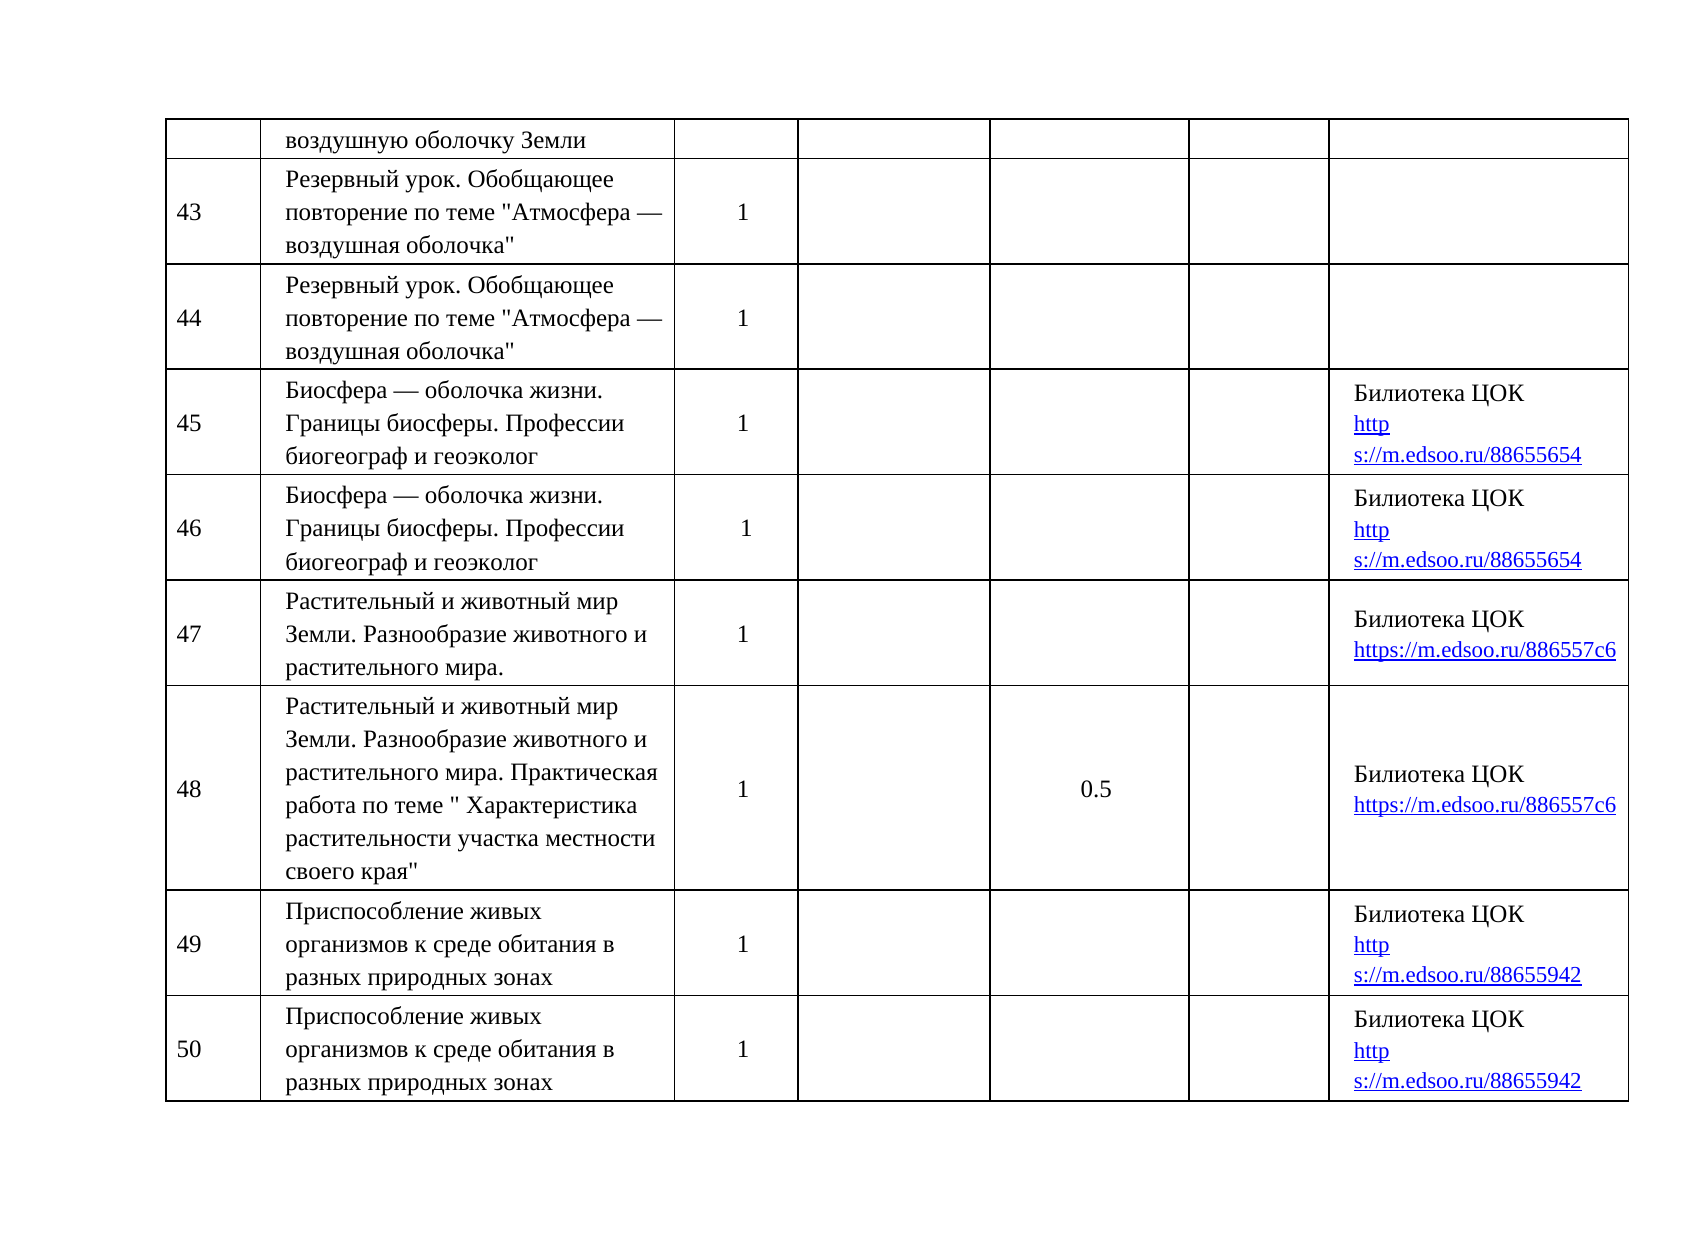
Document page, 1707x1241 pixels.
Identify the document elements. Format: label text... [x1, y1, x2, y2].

table_cell [799, 370, 989, 474]
table_cell 43 [167, 159, 260, 263]
table_cell [1330, 159, 1628, 263]
table_cell [1190, 370, 1328, 474]
table_cell 1 [675, 475, 797, 579]
table_cell 48 [167, 686, 260, 889]
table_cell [261, 120, 674, 157]
table_cell [991, 159, 1188, 263]
table_cell Резервный урок. Обобщающее повторение по теме "Атмосфера — воздушная оболочка" [261, 159, 674, 263]
table_cell [1190, 120, 1328, 157]
table_cell 0.5 [991, 686, 1188, 889]
table_cell Билиотека ЦОК https://m.edsoo.ru/88655654 [1330, 370, 1628, 474]
table_cell 1 [675, 996, 797, 1100]
table_cell [799, 120, 989, 157]
table_cell [799, 159, 989, 263]
table_cell Растительный и животный мир Земли. Разнообразие животного и растительного мира. [261, 581, 674, 684]
table_cell [799, 686, 989, 889]
table_cell 1 [675, 265, 797, 368]
table_cell [1190, 581, 1328, 684]
table_cell Растительный и животный мир Земли. Разнообразие животного и растительного мира. Практическая работа по теме " Характеристика растительности участка местности своего края" [261, 686, 674, 889]
table_cell Приспособление живых организмов к среде обитания в разных природных зонах [261, 891, 674, 994]
table_cell [799, 265, 989, 368]
table_cell [991, 996, 1188, 1100]
table_cell [991, 370, 1188, 474]
table_cell [1190, 686, 1328, 889]
table_cell 1 [675, 120, 797, 157]
table_cell 49 [167, 891, 260, 994]
table_cell Билиотека ЦОК https://m.edsoo.ru/886557c6 [1330, 581, 1628, 684]
table_cell Билиотека ЦОК https://m.edsoo.ru/88655942 [1330, 891, 1628, 994]
table_cell Биосфера — оболочка жизни. Границы биосферы. Профессии биогеограф и геоэколог [261, 475, 674, 579]
table_cell [799, 581, 989, 684]
table_cell 1 [675, 686, 797, 889]
table_cell 1 [675, 891, 797, 994]
table_cell 1 [675, 581, 797, 684]
table_cell Биосфера — оболочка жизни. Границы биосферы. Профессии биогеограф и геоэколог [261, 370, 674, 474]
table_cell [1190, 159, 1328, 263]
table_cell 47 [167, 581, 260, 684]
table_cell [799, 996, 989, 1100]
table_cell 1 [675, 159, 797, 263]
table_cell [1330, 265, 1628, 368]
table_cell [991, 265, 1188, 368]
table_cell 45 [167, 370, 260, 474]
table_cell 44 [167, 265, 260, 368]
table_cell [991, 581, 1188, 684]
table_cell [1190, 475, 1328, 579]
table_cell Билиотека ЦОК https://m.edsoo.ru/88655942 [1330, 996, 1628, 1100]
table_cell 42 [167, 120, 260, 157]
table_cell [799, 475, 989, 579]
table_cell [1190, 891, 1328, 994]
table_cell [1190, 996, 1328, 1100]
table_cell Билиотека ЦОК https://m.edsoo.ru/886557c6 [1330, 686, 1628, 889]
table_cell [991, 475, 1188, 579]
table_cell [1330, 120, 1628, 157]
table_cell 50 [167, 996, 260, 1100]
table_cell [799, 891, 989, 994]
table_cell Резервный урок. Обобщающее повторение по теме "Атмосфера — воздушная оболочка" [261, 265, 674, 368]
table_cell Билиотека ЦОК https://m.edsoo.ru/88655654 [1330, 475, 1628, 579]
table_cell 46 [167, 475, 260, 579]
table_cell [991, 120, 1188, 157]
table_cell 1 [675, 370, 797, 474]
table_cell Приспособление живых организмов к среде обитания в разных природных зонах [261, 996, 674, 1100]
table_cell [991, 891, 1188, 994]
table_cell [1190, 265, 1328, 368]
